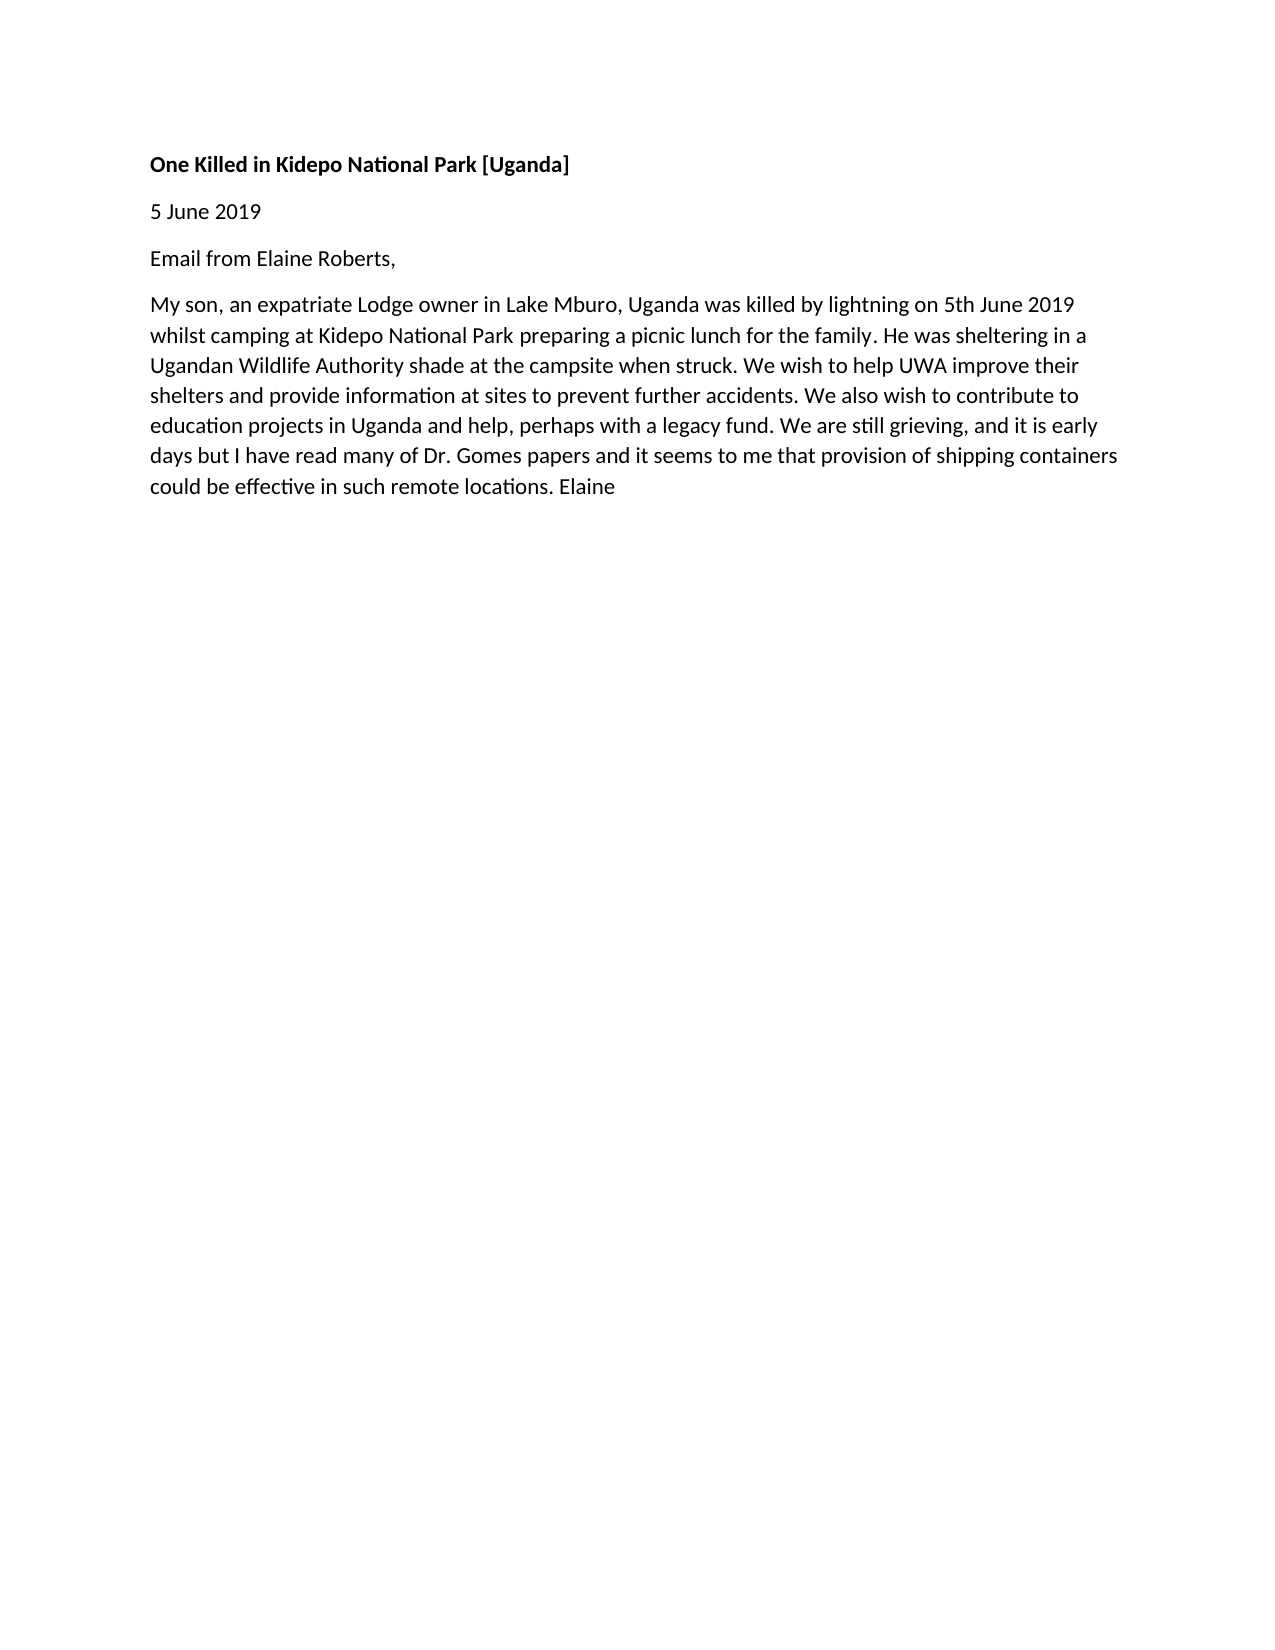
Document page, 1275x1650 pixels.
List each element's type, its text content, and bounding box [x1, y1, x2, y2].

text Email from Elaine Roberts, [150, 244, 1125, 272]
text 5 June 2019 [150, 197, 1125, 225]
text My son, an expatriate Lodge owner in Lake Mburo, Uganda was killed by lightning on 5th June 2019 whilst camping at Kidepo National Park preparing a picnic lunch for the family. He was sheltering in a Ugandan Wildlife Authority shade at the campsite when struck. We wish to help UWA improve their shelters and provide information at sites to prevent further accidents. We also wish to contribute to education projects in Uganda and help, perhaps with a legacy fund. We are still grieving, and it is early days but I have read many of Dr. Gomes papers and it seems to me that provision of shipping containers could be effective in such remote locations. Elaine [150, 291, 1125, 500]
text One Killed in Kidepo National Park [Uganda] [150, 150, 1125, 178]
